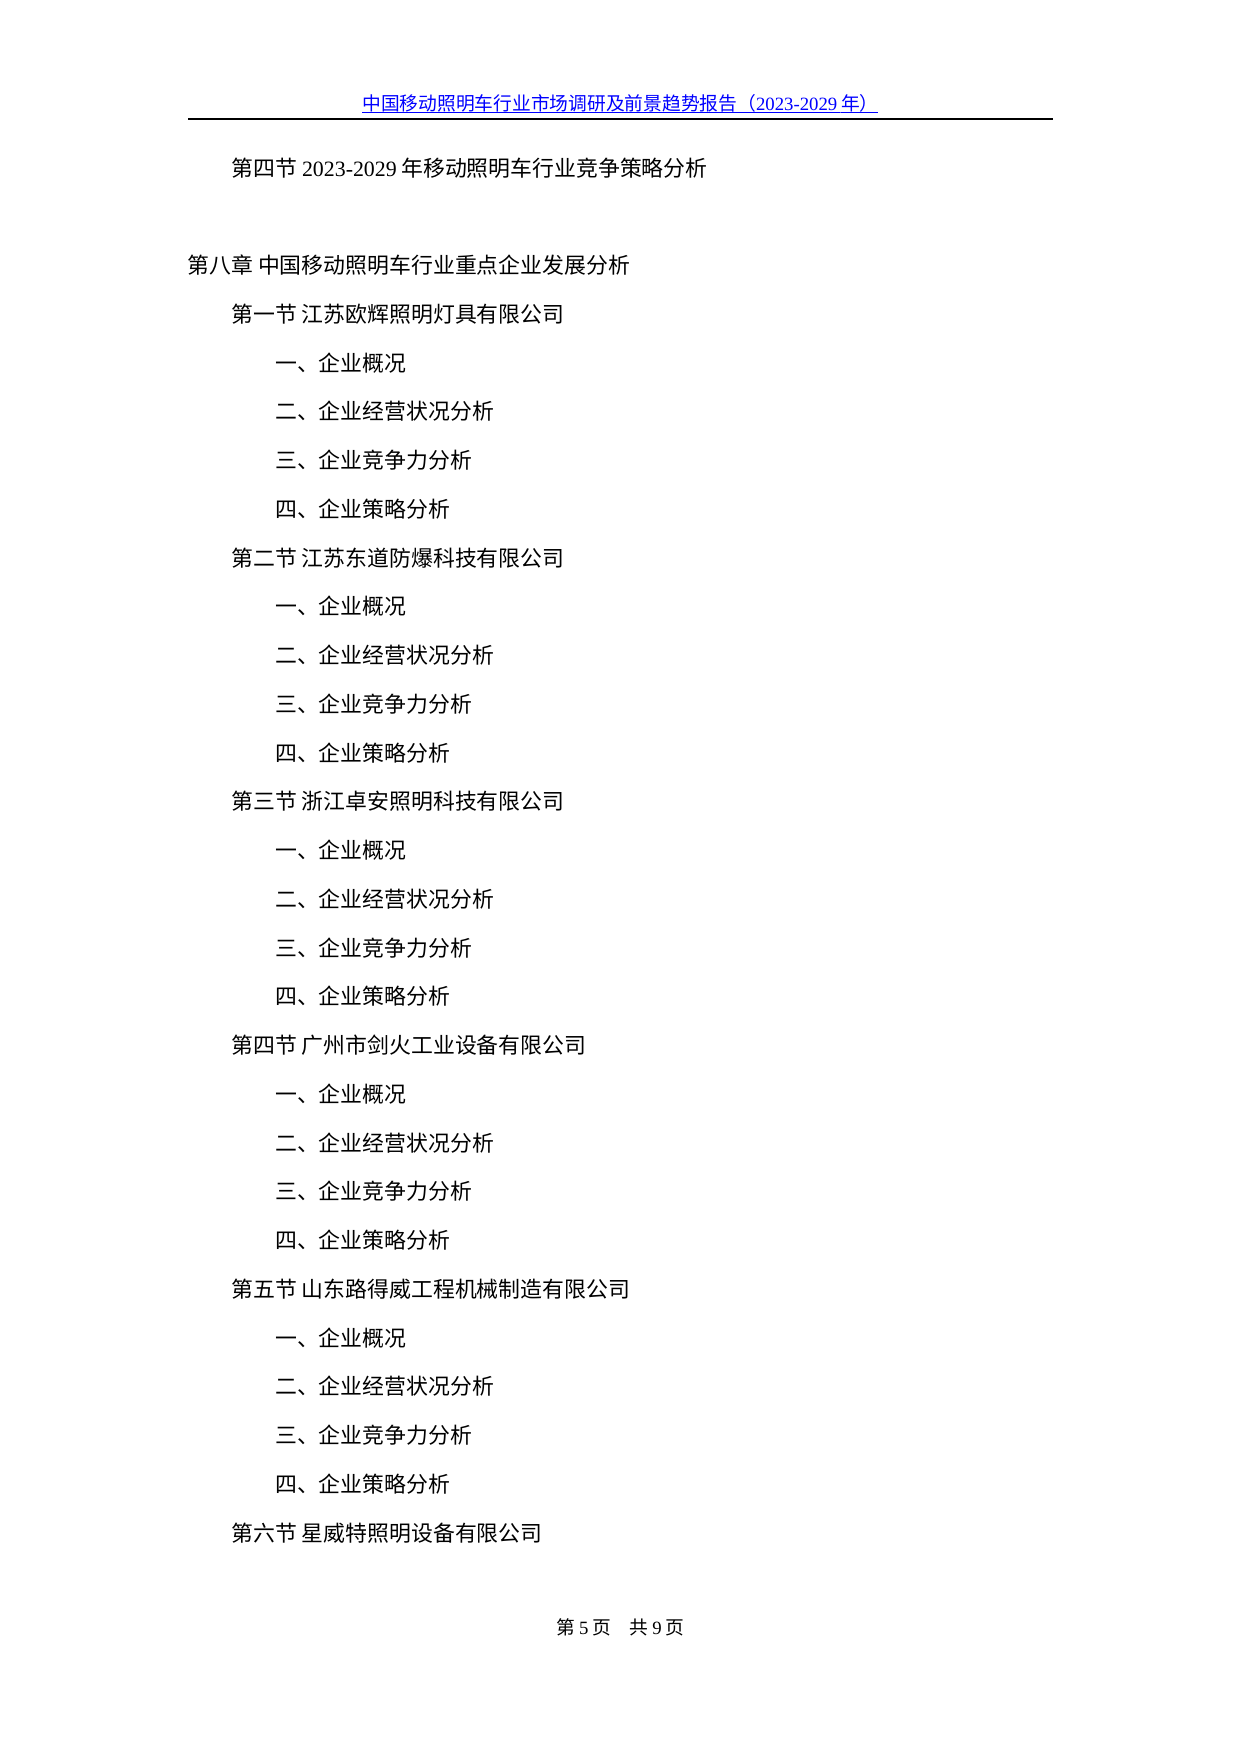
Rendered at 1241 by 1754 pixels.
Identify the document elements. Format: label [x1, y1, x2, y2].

text [187, 150, 1053, 1548]
